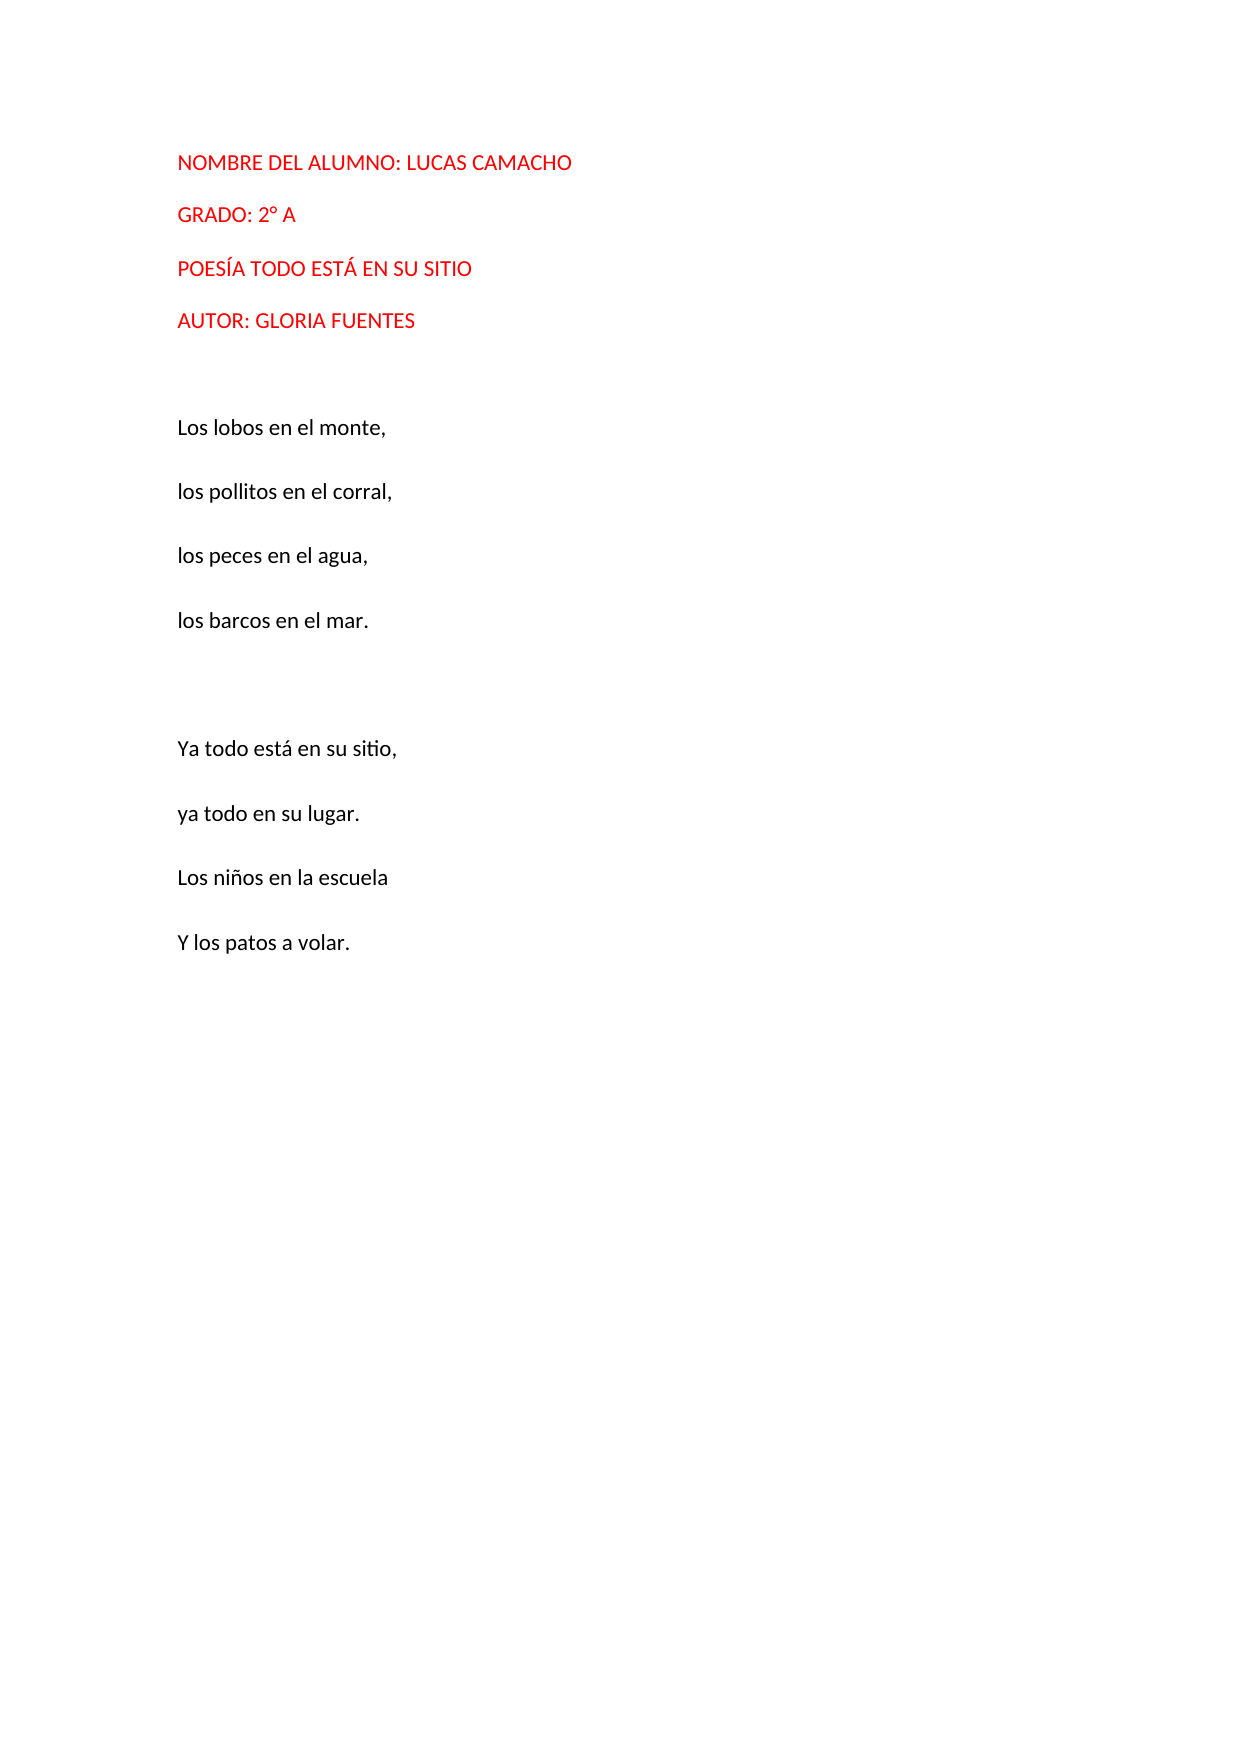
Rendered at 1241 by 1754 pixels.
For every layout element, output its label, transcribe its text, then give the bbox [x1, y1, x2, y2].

text los barcos en el mar. [177, 606, 1063, 634]
text POESÍA TODO ESTÁ EN SU SITIO [177, 254, 1063, 282]
text GRADO: 2° A [177, 201, 1063, 229]
text Ya todo está en su sitio, [177, 734, 1063, 763]
text NOMBRE DEL ALUMNO: LUCAS CAMACHO [177, 148, 1063, 176]
text AUTOR: GLORIA FUENTES [177, 307, 1063, 335]
text Los niños en la escuela [177, 863, 1063, 891]
text los peces en el agua, [177, 541, 1063, 569]
text los pollitos en el corral, [177, 477, 1063, 505]
text Y los patos a volar. [177, 928, 1063, 956]
text ya todo en su lugar. [177, 799, 1063, 827]
text Los lobos en el monte, [177, 413, 1063, 441]
